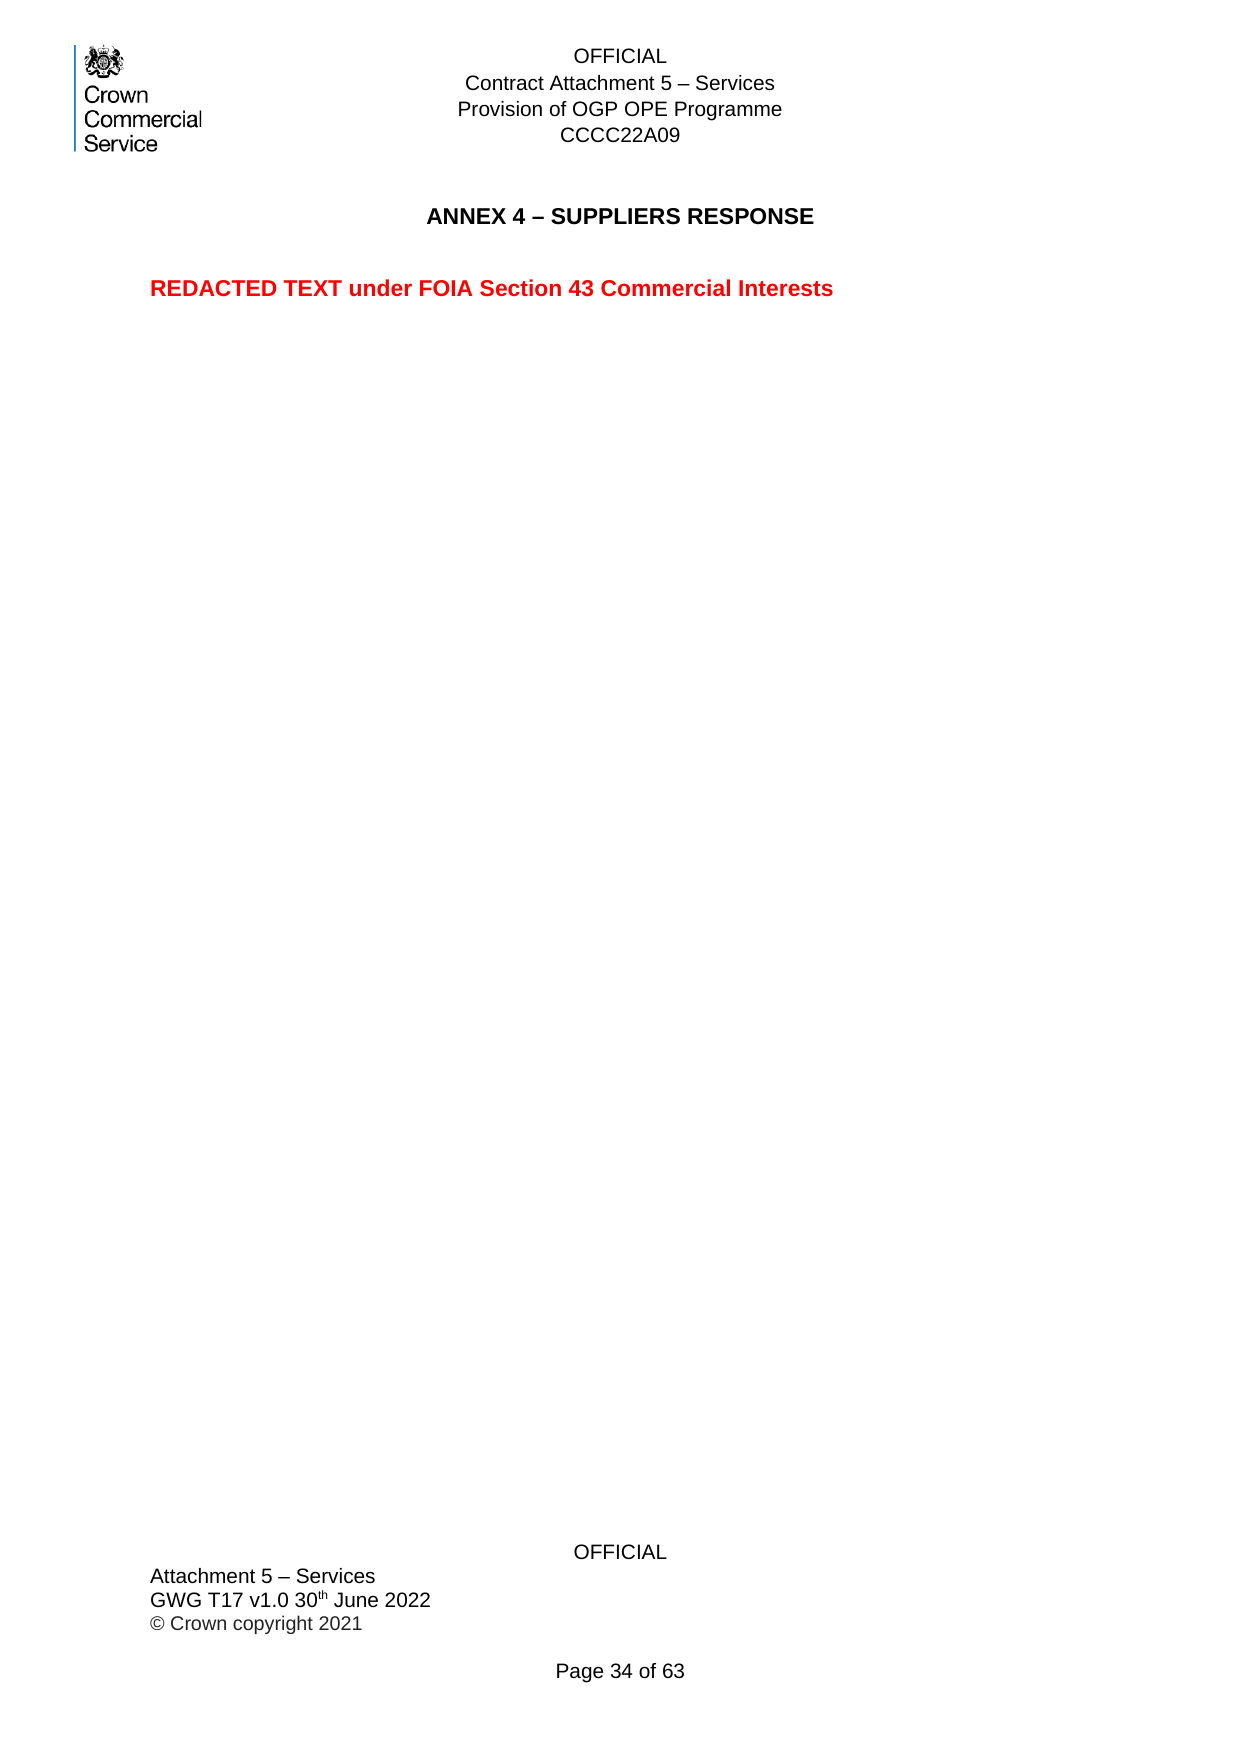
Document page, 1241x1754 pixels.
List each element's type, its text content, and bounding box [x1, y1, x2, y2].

picture [73, 44, 202, 152]
text REDACTED TEXT under FOIA Section 43 Commercial Interests [150, 268, 1090, 301]
text ANNEX 4 – SUPPLIERS RESPONSE [150, 203, 1090, 230]
